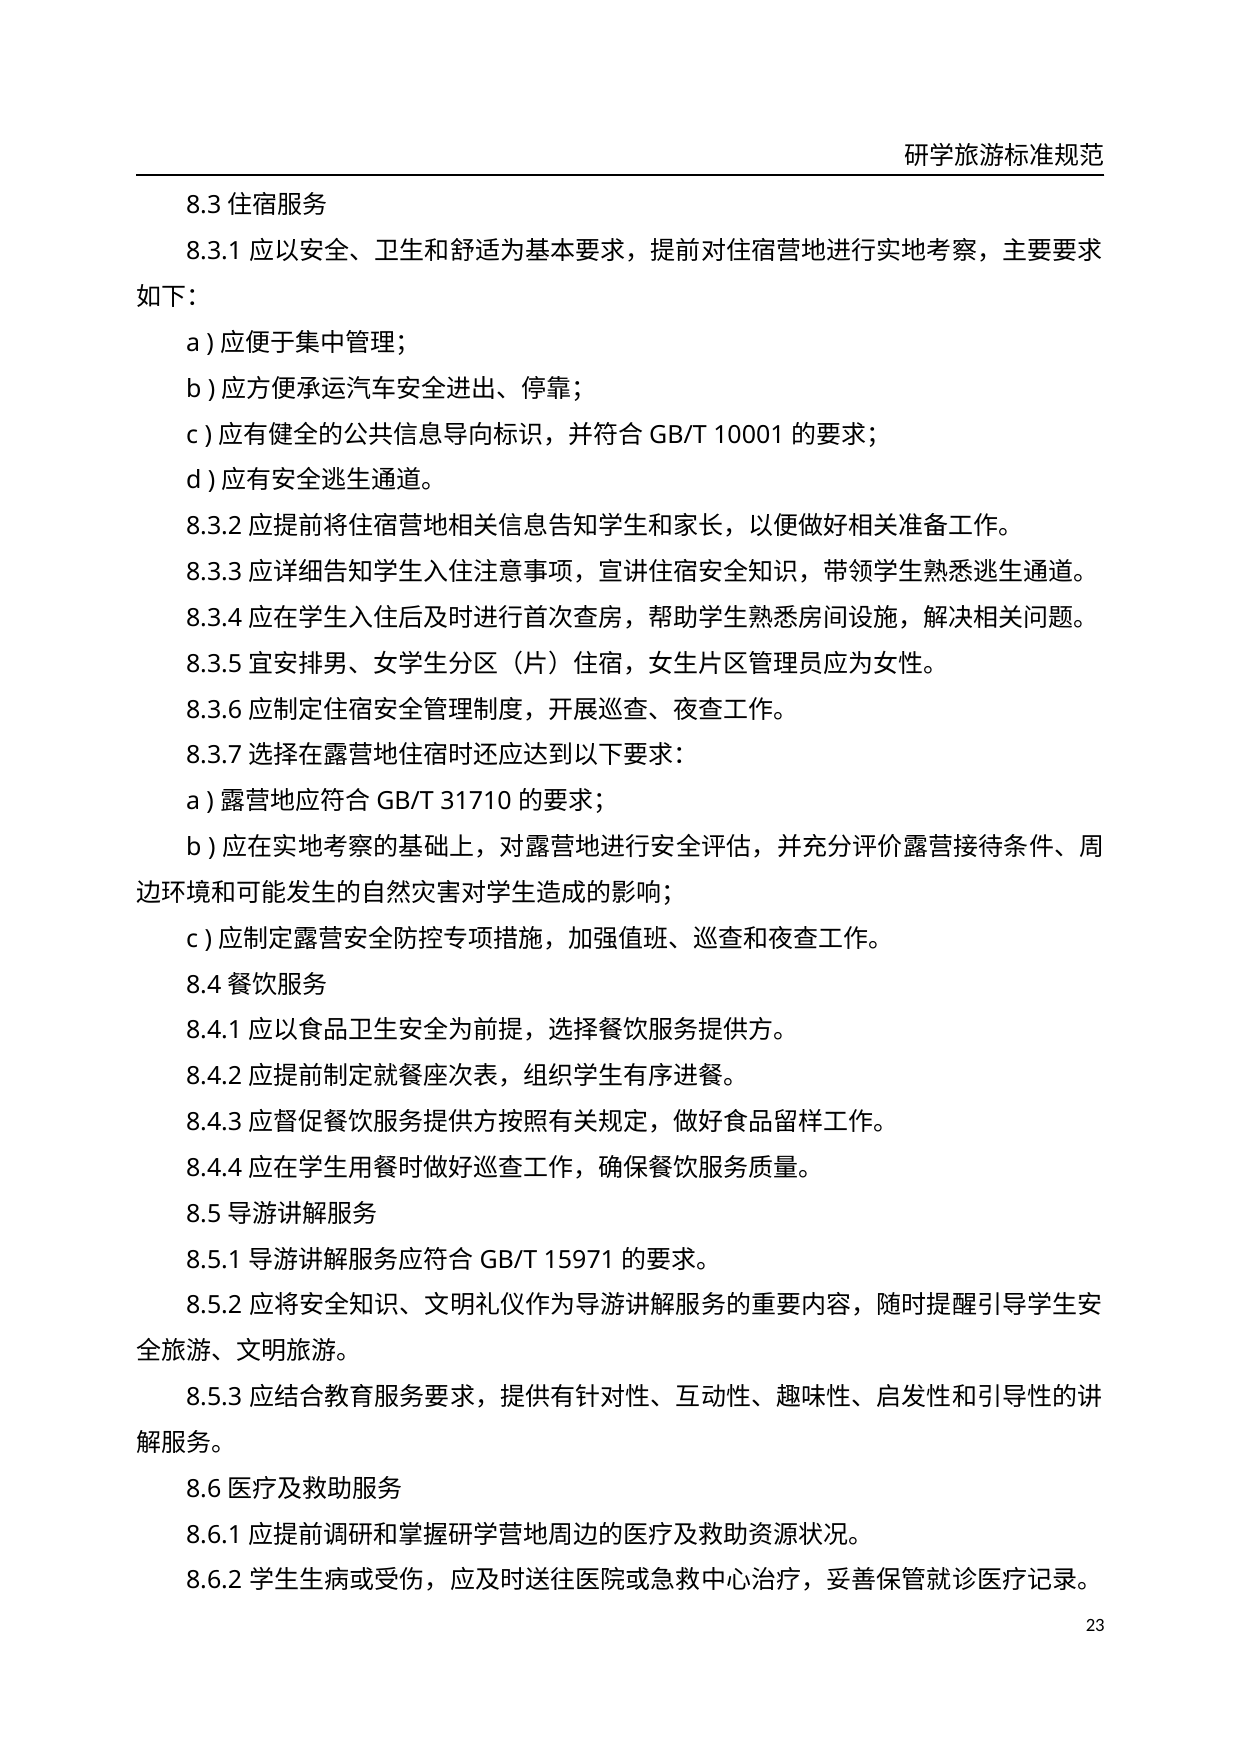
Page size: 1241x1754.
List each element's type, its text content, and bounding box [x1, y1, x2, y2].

text 8.3.6 应制定住宿安全管理制度，开展巡查、夜查工作。 [136, 681, 1104, 727]
text 8.3.5 宜安排男、女学生分区（片）住宿，女生片区管理员应为女性。 [136, 636, 1104, 681]
text d ) 应有安全逃生通道。 [136, 452, 1104, 498]
text 8.3.1 应以安全、卫生和舒适为基本要求，提前对住宿营地进行实地考察，主要要求如下： [136, 223, 1104, 315]
text 8.5.1 导游讲解服务应符合 GB/T 15971 的要求。 [136, 1231, 1104, 1277]
text 8.5 导游讲解服务 [136, 1186, 1104, 1231]
text 8.3.7 选择在露营地住宿时还应达到以下要求： [136, 727, 1104, 773]
text a ) 应便于集中管理； [136, 315, 1104, 361]
text 8.4.2 应提前制定就餐座次表，组织学生有序进餐。 [136, 1048, 1104, 1094]
text 8.6 医疗及救助服务 [136, 1461, 1104, 1506]
text 8.4.1 应以食品卫生安全为前提，选择餐饮服务提供方。 [136, 1002, 1104, 1048]
text 8.6.1 应提前调研和掌握研学营地周边的医疗及救助资源状况。 [136, 1506, 1104, 1552]
text 8.5.3 应结合教育服务要求，提供有针对性、互动性、趣味性、启发性和引导性的讲解服务。 [136, 1369, 1104, 1461]
text b ) 应在实地考察的基础上，对露营地进行安全评估，并充分评价露营接待条件、周边环境和可能发生的自然灾害对学生造成的影响； [136, 819, 1104, 911]
text a ) 露营地应符合 GB/T 31710 的要求； [136, 773, 1104, 819]
text b ) 应方便承运汽车安全进出、停靠； [136, 361, 1104, 406]
text 8.5.2 应将安全知识、文明礼仪作为导游讲解服务的重要内容，随时提醒引导学生安全旅游、文明旅游。 [136, 1277, 1104, 1369]
text 8.3.3 应详细告知学生入住注意事项，宣讲住宿安全知识，带领学生熟悉逃生通道。 [136, 544, 1104, 590]
text c ) 应有健全的公共信息导向标识，并符合 GB/T 10001 的要求； [136, 406, 1104, 452]
text 8.4.4 应在学生用餐时做好巡查工作，确保餐饮服务质量。 [136, 1140, 1104, 1186]
text 8.6.2 学生生病或受伤，应及时送往医院或急救中心治疗，妥善保管就诊医疗记录。返程后，应将就诊医疗记录复印并转交家长或带队老师。 [136, 1552, 1104, 1598]
text 8.4 餐饮服务 [136, 956, 1104, 1002]
text 8.3.2 应提前将住宿营地相关信息告知学生和家长，以便做好相关准备工作。 [136, 498, 1104, 544]
text 8.3.4 应在学生入住后及时进行首次查房，帮助学生熟悉房间设施，解决相关问题。 [136, 590, 1104, 636]
text 8.4.3 应督促餐饮服务提供方按照有关规定，做好食品留样工作。 [136, 1094, 1104, 1140]
text c ) 应制定露营安全防控专项措施，加强值班、巡查和夜查工作。 [136, 911, 1104, 956]
text 8.3 住宿服务 [136, 177, 1104, 223]
